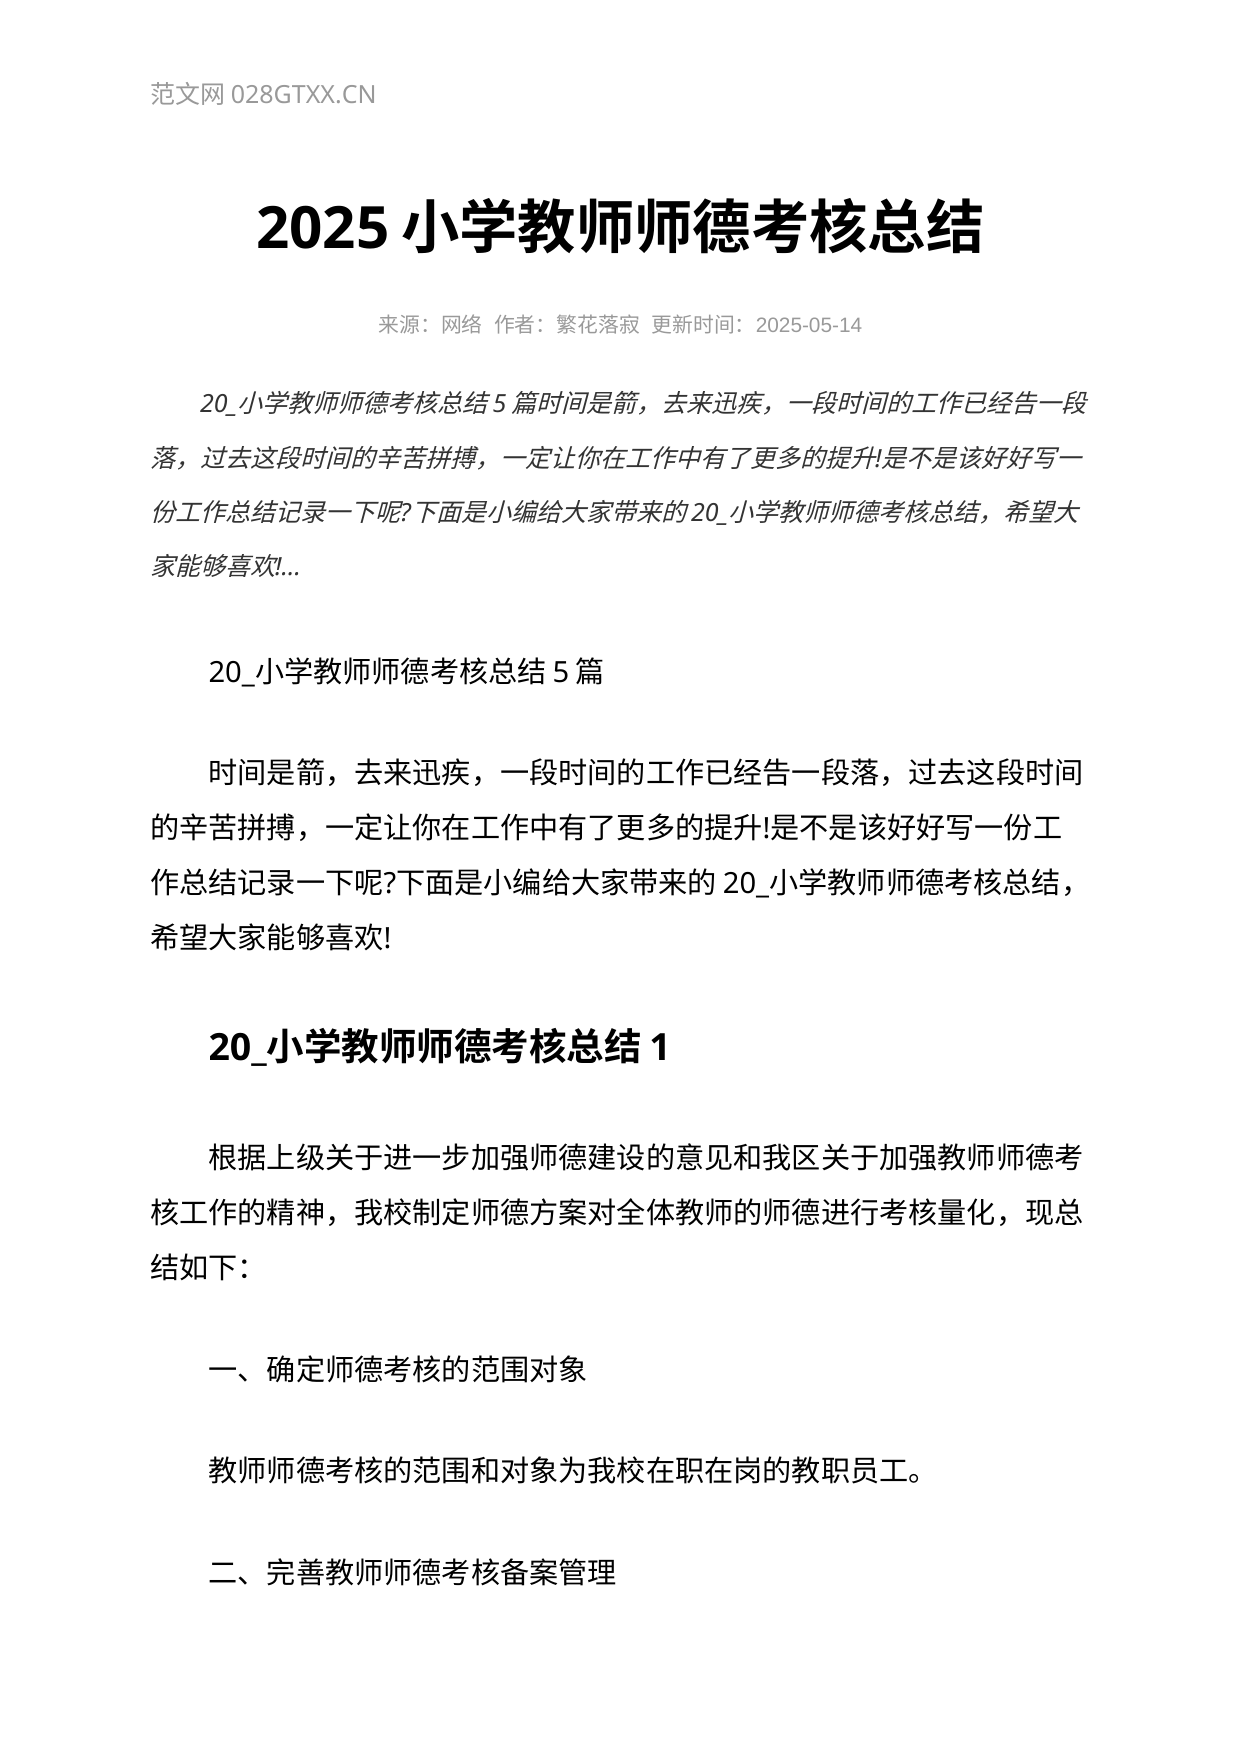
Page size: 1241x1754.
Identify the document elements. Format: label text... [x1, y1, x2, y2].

text 20_小学教师师德考核总结1 [150, 1017, 1090, 1071]
text 教师师德考核的范围和对象为我校在职在岗的教职员工。 [150, 1448, 1090, 1490]
subtitle 2025小学教师师德考核总结 [150, 181, 1090, 266]
text 时间是箭，去来迅疾，一段时间的工作已经告一段落，过去这段时间的辛苦拼搏，一定让你在工作中有了更多的提升!是不是该好好写一份工作总结记录一下呢?下面是小编给大家带来的20_小学教师师德考核总结，希望大家能够喜欢! [150, 750, 1090, 957]
text 来源：网络 作者：繁花落寂 更新时间：2025-05-14 [150, 313, 1090, 337]
text 二、完善教师师德考核备案管理 [150, 1550, 1090, 1592]
text 20_小学教师师德考核总结5篇 [150, 648, 1090, 691]
text 根据上级关于进一步加强师德建设的意见和我区关于加强教师师德考核工作的精神，我校制定师德方案对全体教师的师德进行考核量化，现总结如下： [150, 1134, 1090, 1287]
text 一、确定师德考核的范围对象 [150, 1346, 1090, 1388]
text 20_小学教师师德考核总结5篇时间是箭，去来迅疾，一段时间的工作已经告一段落，过去这段时间的辛苦拼搏，一定让你在工作中有了更多的提升!是不是该好好写一份工作总结记录一下呢?下面是小编给大家带来的20_小学教师师德考核总结，希望大家能够喜欢!... [150, 384, 1090, 583]
